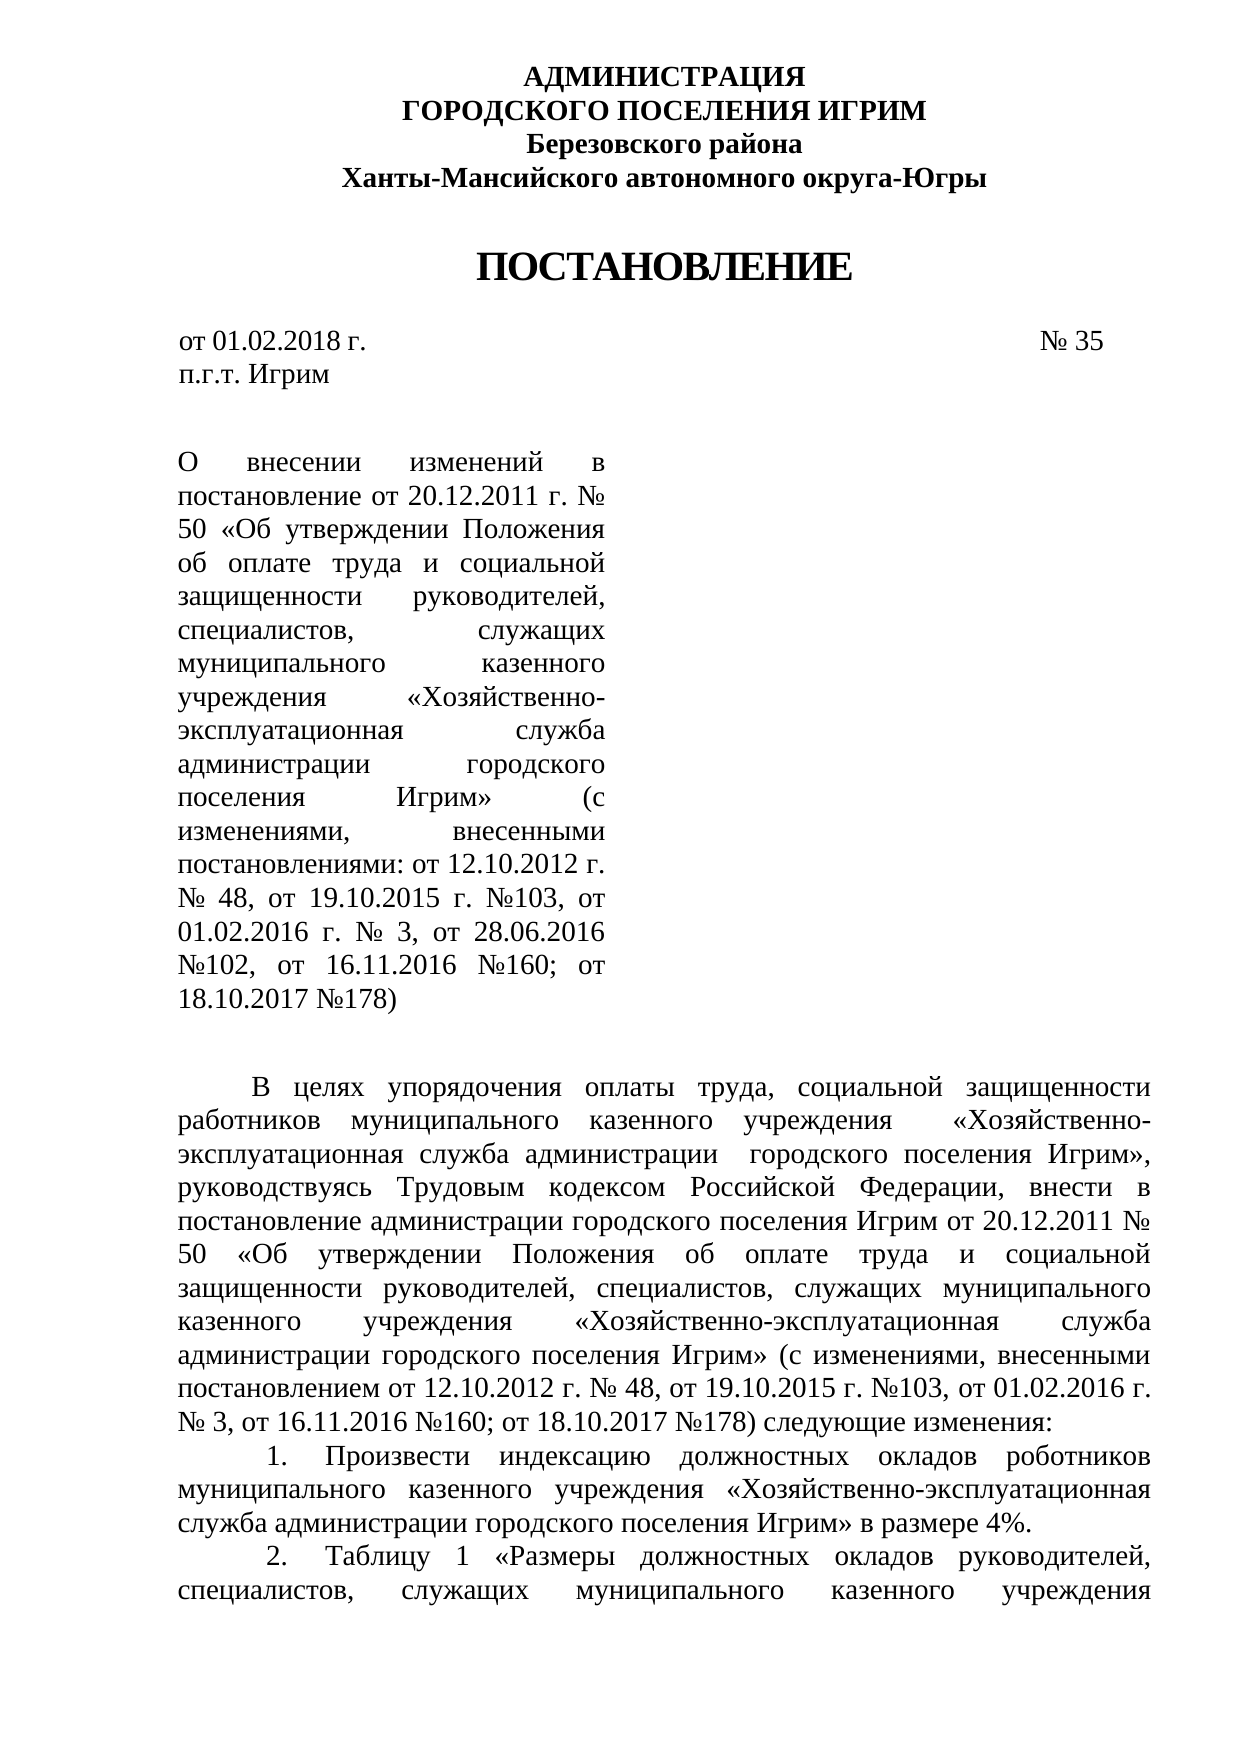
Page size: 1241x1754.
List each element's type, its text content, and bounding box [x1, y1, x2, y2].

text п.г.т. Игрим [178, 356, 1152, 390]
text Березовского района [177, 126, 1152, 160]
list Произвести индексацию должностных окладов роботников муниципального казенного учреждения «Хозяйственно-эксплуатационная служба администрации городского поселения Игрим» в размере 4%. [177, 1438, 1152, 1538]
text О внесении изменений в постановление от 20.12.2011 г. № 50 «Об утверждении Положения об оплате труда и социальной защищенности руководителей, специалистов, служащих муниципального казенного учреждения «Хозяйственно- эксплуатационная служба администрации городского поселения Игрим» (с изменениями, внесенными постановлениями: от 12.10.2012 г. № 48, от 19.10.2015 г. №103, от 01.02.2016 г. № 3, от 28.06.2016 №102, от 16.11.2016 №160; от 18.10.2017 №178) [177, 444, 605, 1014]
title В целях упорядочения оплаты труда, социальной защищенности работников муниципального казенного учреждения «Хозяйственно-эксплуатационная служба администрации городского поселения Игрим», руководствуясь Трудовым кодексом Российской Федерации, внести в постановление администрации городского поселения Игрим от 20.12.2011 № 50 «Об утверждении Положения об оплате труда и социальной защищенности руководителей, специалистов, служащих муниципального казенного учреждения «Хозяйственно-эксплуатационная служба администрации городского поселения Игрим» (с изменениями, внесенными постановлением от 12.10.2012 г. № 48, от 19.10.2015 г. №103, от 01.02.2016 г. № 3, от 16.11.2016 №160; от 18.10.2017 №178) следующие изменения: [177, 1069, 1152, 1438]
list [177, 1538, 1152, 1605]
text Ханты-Мансийского автономного округа-Югры [177, 160, 1152, 193]
text ГОРОДСКОГО ПОСЕЛЕНИЯ ИГРИМ [177, 93, 1152, 126]
text АДМИНИСТРАЦИЯ [177, 59, 1152, 93]
text ПОСТАНОВЛЕНИЕ [180, 241, 1151, 289]
text от 01.02.2018 г. № 35 [178, 323, 1152, 356]
